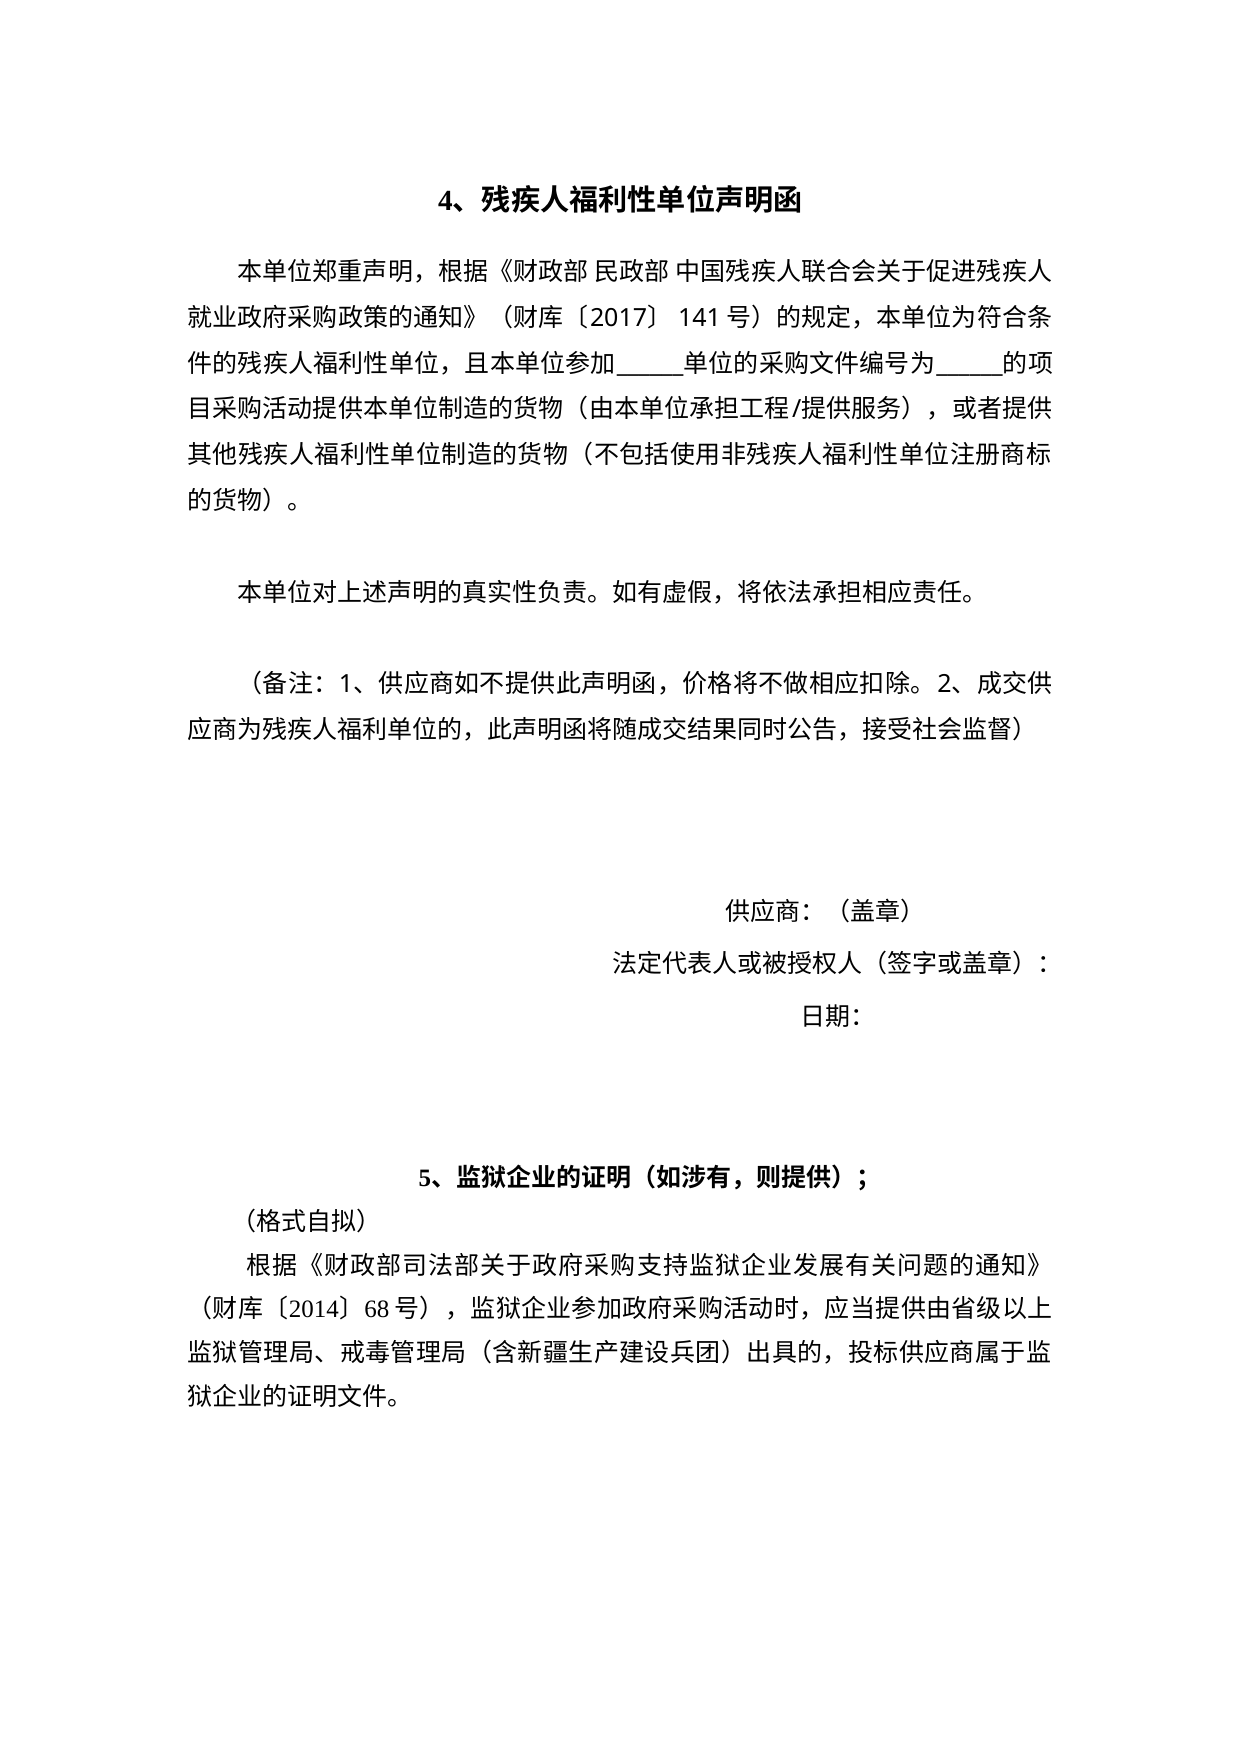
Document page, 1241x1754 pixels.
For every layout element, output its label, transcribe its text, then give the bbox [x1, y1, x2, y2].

text 法定代表人或被授权人（签字或盖章）： [187, 931, 1053, 983]
text （备注：1、供应商如不提供此声明函，价格将不做相应扣除。2、成交供应商为残疾人福利单位的，此声明函将随成交结果同时公告，接受社会监督） [187, 656, 1053, 748]
text 本单位郑重声明，根据《财政部 民政部 中国残疾人联合会关于促进残疾人就业政府采购政策的通知》（财库〔2017〕 141号）的规定，本单位为符合条件的残疾人福利性单位，且本单位参加______单位的采购文件编号为______的项目采购活动提供本单位制造的货物（由本单位承担工程/提供服务），或者提供其他残疾人福利性单位制造的货物（不包括使用非残疾人福利性单位注册商标的货物）。 [187, 244, 1053, 519]
text 5、监狱企业的证明（如涉有，则提供）； [187, 1152, 1053, 1195]
text 4、残疾人福利性单位声明函 [187, 175, 1053, 219]
text （格式自拟） [187, 1195, 1053, 1239]
text 供应商：（盖章） [187, 879, 1053, 931]
text 本单位对上述声明的真实性负责。如有虚假，将依法承担相应责任。 [187, 564, 1053, 610]
text 日期： [187, 983, 1053, 1035]
text 根据《财政部司法部关于政府采购支持监狱企业发展有关问题的通知》（财库〔2014〕68号），监狱企业参加政府采购活动时，应当提供由省级以上监狱管理局、戒毒管理局（含新疆生产建设兵团）出具的，投标供应商属于监狱企业的证明文件。 [187, 1239, 1053, 1414]
